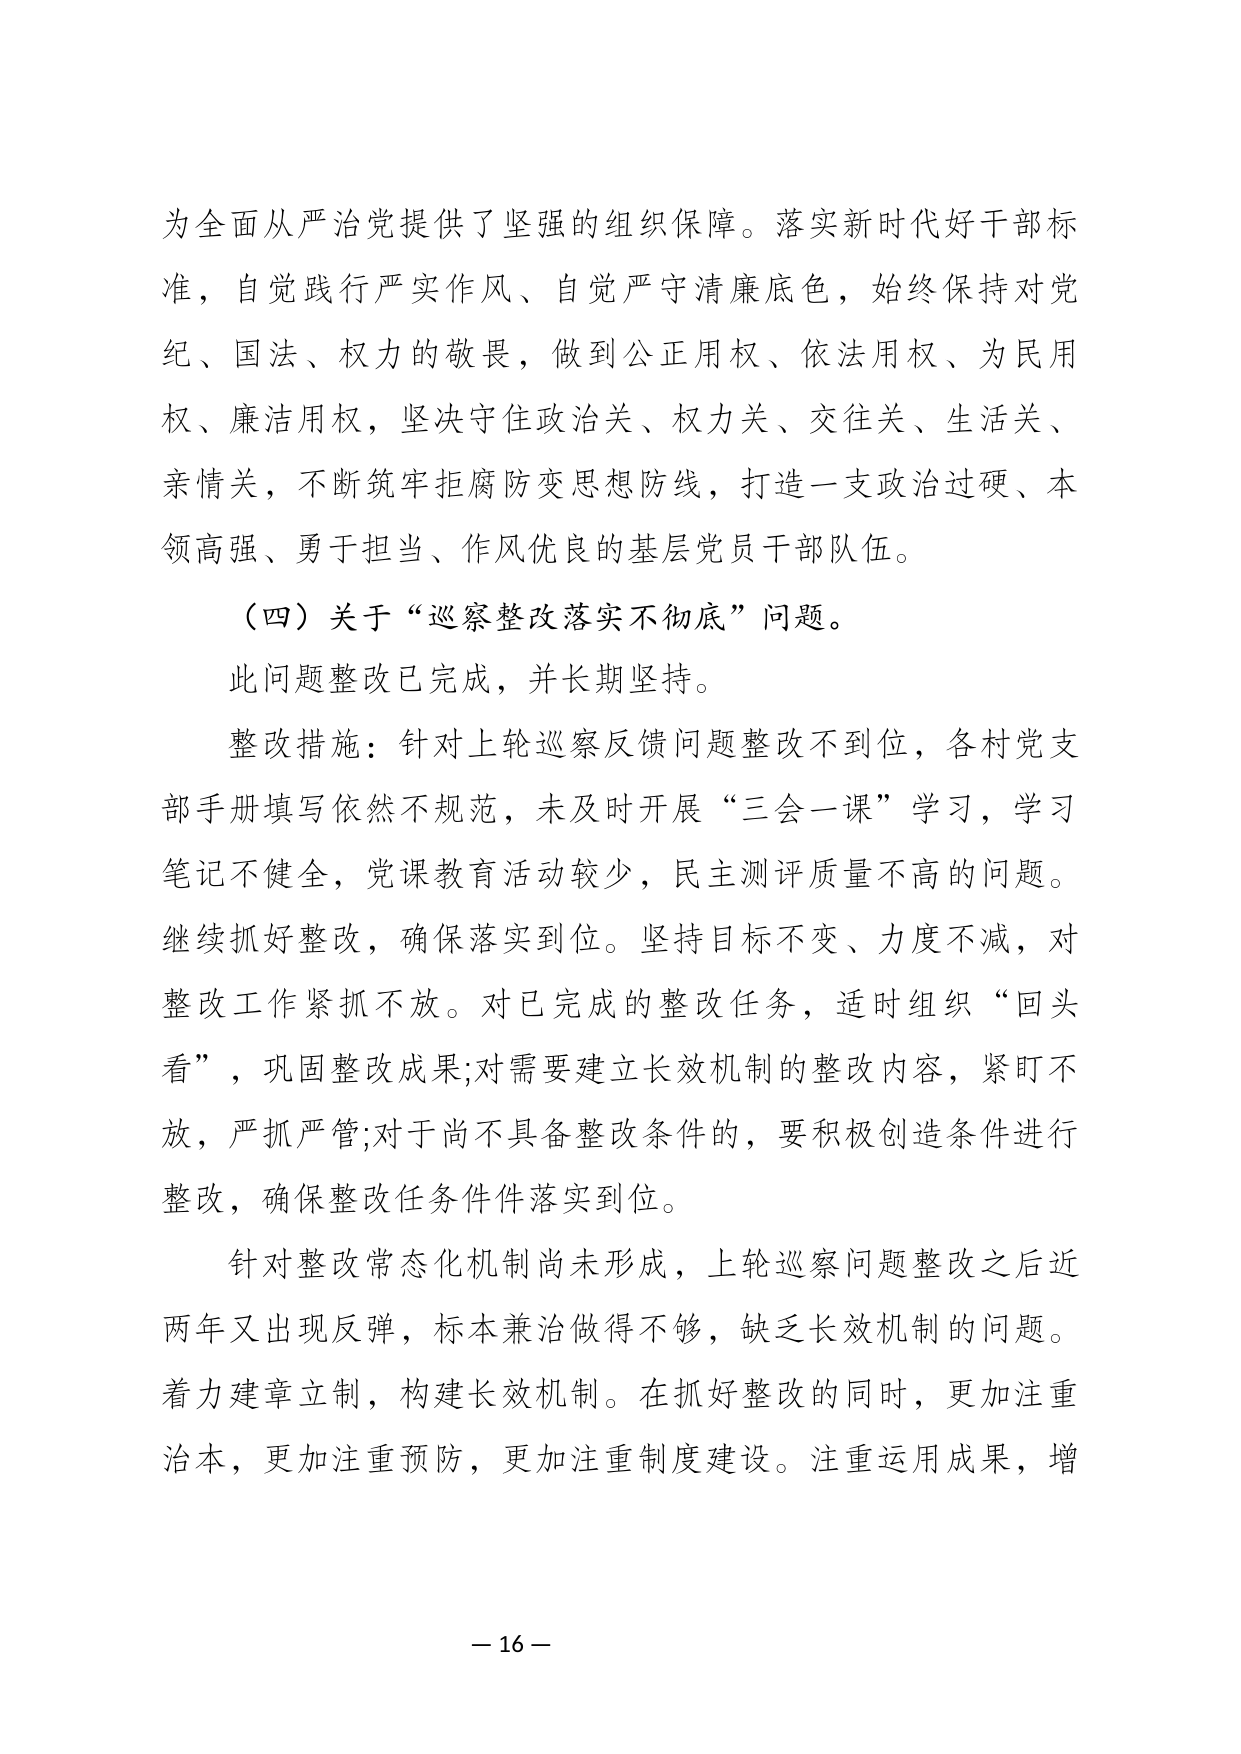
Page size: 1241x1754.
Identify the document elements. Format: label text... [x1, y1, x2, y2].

list （四）关于“巡察整改落实不彻底”问题。 [159, 583, 1081, 648]
list 整改措施：针对上轮巡察反馈问题整改不到位，各村党支部手册填写依然不规范，未及时开展“三会一课”学习，学习笔记不健全，党课教育活动较少，民主测评质量不高的问题。继续抓好整改，确保落实到位。坚持目标不变、力度不减，对整改工作紧抓不放。对已完成的整改任务，适时组织“回头看”，巩固整改成果;对需要建立长效机制的整改内容，紧盯不放，严抓严管;对于尚不具备整改条件的，要积极创造条件进行整改，确保整改任务件件落实到位。 [159, 713, 1081, 1233]
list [159, 193, 1081, 583]
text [159, 1233, 1081, 1557]
list 此问题整改已完成，并长期坚持。 [159, 648, 1081, 713]
